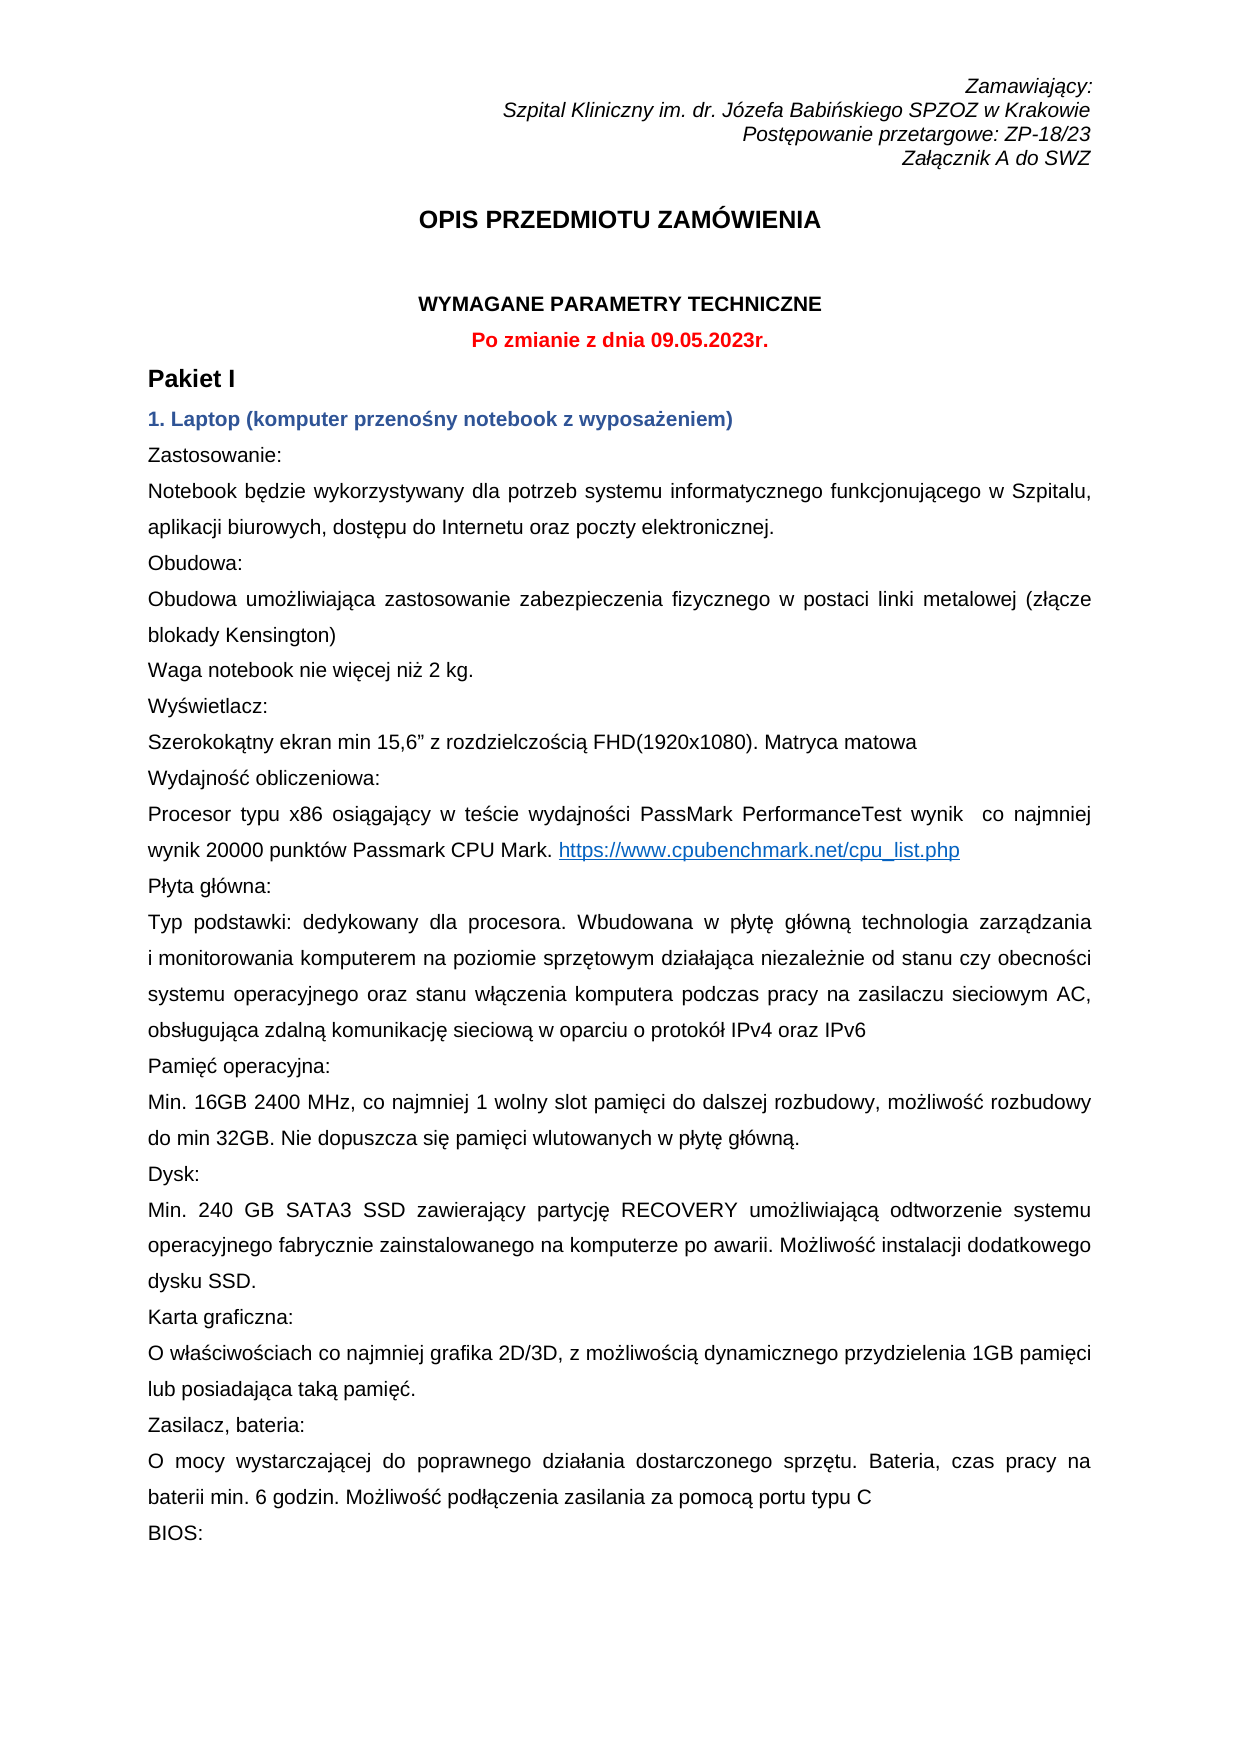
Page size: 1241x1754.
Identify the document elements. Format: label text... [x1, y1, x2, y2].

text Notebook będzie wykorzystywany dla potrzeb systemu informatycznego funkcjonującego w Szpitalu, aplikacji biurowych, dostępu do Internetu oraz poczty elektronicznej. [148, 479, 1093, 538]
text Obudowa: [148, 551, 1093, 574]
text WYMAGANE PARAMETRY TECHNICZNE [148, 292, 1093, 316]
text Dysk: [148, 1161, 1093, 1185]
text Wyświetlacz: [148, 694, 1093, 718]
text Zasilacz, bateria: [148, 1413, 1093, 1437]
text Obudowa umożliwiająca zastosowanie zabezpieczenia fizycznego w postaci linki metalowej (złącze blokady Kensington) [148, 586, 1093, 646]
text Szerokokątny ekran min 15,6” z rozdzielczością FHD(1920x1080). Matryca matowa [148, 730, 1093, 754]
text Pamięć operacyjna: [148, 1054, 1093, 1078]
text O właściwościach co najmniej grafika 2D/3D, z możliwością dynamicznego przydzielenia 1GB pamięci lub posiadająca taką pamięć. [148, 1341, 1093, 1401]
subtitle OPIS PRZEDMIOTU ZAMÓWIENIA [148, 206, 1093, 234]
text Procesor typu x86 osiągający w teście wydajności PassMark PerformanceTest wynik co najmniej wynik 20000 punktów Passmark CPU Mark. https://www.cpubenchmark.net/cpu_list.php [148, 802, 1093, 862]
text Min. 240 GB SATA3 SSD zawierający partycję RECOVERY umożliwiającą odtworzenie systemu operacyjnego fabrycznie zainstalowanego na komputerze po awarii. Możliwość instalacji dodatkowego dysku SSD. [148, 1197, 1093, 1293]
text Typ podstawki: dedykowany dla procesora. Wbudowana w płytę główną technologia zarządzania i monitorowania komputerem na poziomie sprzętowym działająca niezależnie od stanu czy obecności systemu operacyjnego oraz stanu włączenia komputera podczas pracy na zasilaczu sieciowym AC, obsługująca zdalną komunikację sieciową w oparciu o protokół IPv4 oraz IPv6 [148, 910, 1093, 1042]
text Waga notebook nie więcej niż 2 kg. [148, 658, 1093, 682]
text Płyta główna: [148, 874, 1093, 898]
subtitle 1. Laptop (komputer przenośny notebook z wyposażeniem) [148, 407, 1093, 431]
text Po zmianie z dnia 09.05.2023r. [148, 328, 1093, 352]
text Karta graficzna: [148, 1305, 1093, 1329]
text O mocy wystarczającej do poprawnego działania dostarczonego sprzętu. Bateria, czas pracy na baterii min. 6 godzin. Możliwość podłączenia zasilania za pomocą portu typu C [148, 1449, 1093, 1509]
subtitle Pakiet I [148, 364, 1093, 392]
text Wydajność obliczeniowa: [148, 766, 1093, 790]
text Zastosowanie: [148, 443, 1093, 467]
text Min. 16GB 2400 MHz, co najmniej 1 wolny slot pamięci do dalszej rozbudowy, możliwość rozbudowy do min 32GB. Nie dopuszcza się pamięci wlutowanych w płytę główną. [148, 1089, 1093, 1149]
text BIOS: [148, 1521, 1093, 1545]
